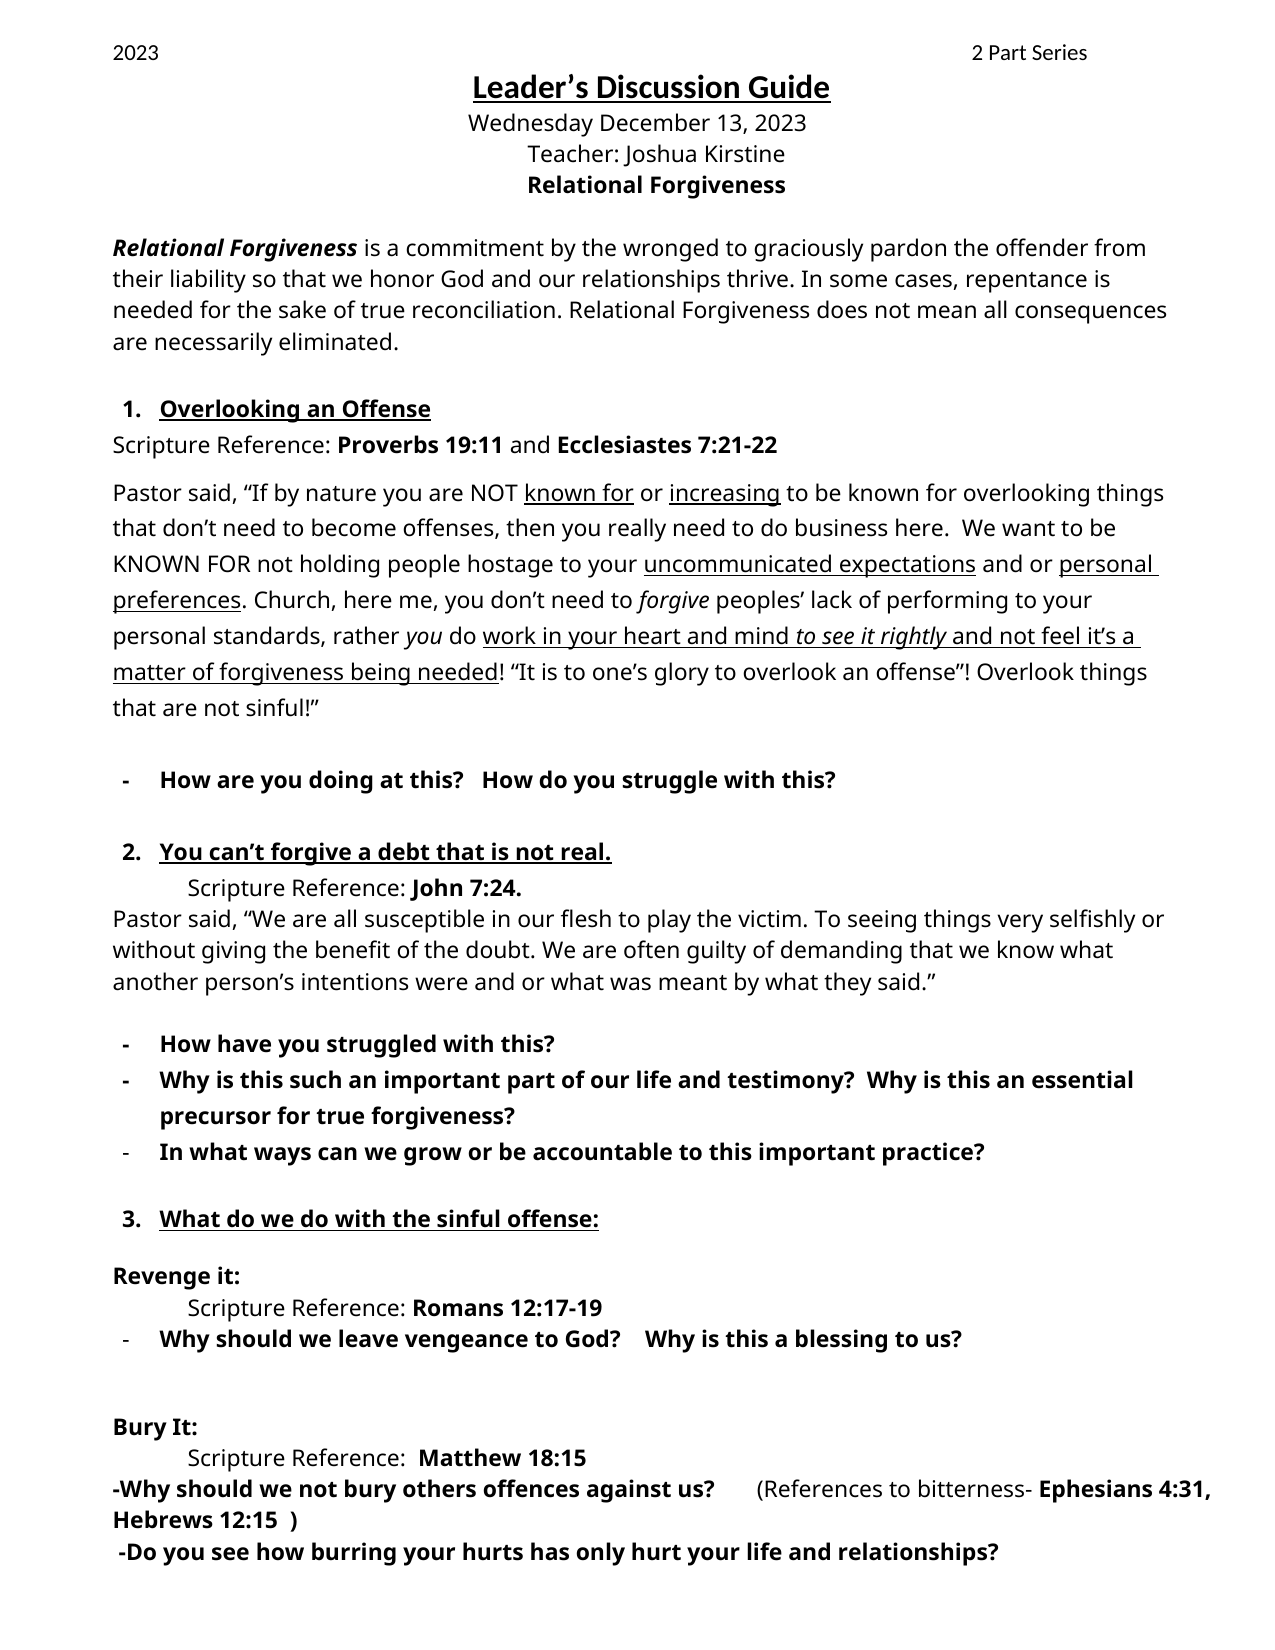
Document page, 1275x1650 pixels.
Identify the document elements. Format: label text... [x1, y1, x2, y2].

list What do we do with the sinful offense: [122, 1203, 1228, 1235]
list How are you doing at this? How do you struggle with this? [122, 764, 1191, 795]
text -Do you see how burring your hurts has only hurt your life and relationships? [112, 1536, 1228, 1567]
text Pastor said, “We are all susceptible in our flesh to play the victim. To seeing things very selfishly or without giving the benefit of the doubt. We are often guilty of demanding that we know what another person’s intentions were and or what was meant by what they said.” [112, 903, 1191, 997]
list Why should we leave vengeance to God? Why is this a blessing to us? [122, 1323, 1191, 1354]
text Bury It: [112, 1411, 1228, 1442]
text Scripture Reference: Romans 12:17-19 [112, 1291, 1228, 1323]
text Wednesday December 13, 2023 [84, 107, 1191, 138]
list In what ways can we grow or be accountable to this important practice? [122, 1136, 1191, 1199]
text Relational Forgiveness is a commitment by the wronged to graciously pardon the offender from their liability so that we honor God and our relationships thrive. In some cases, repentance is needed for the sake of true reconciliation. Relational Forgiveness does not mean all consequences are necessarily eliminated. [112, 232, 1191, 357]
list Why is this such an important part of our life and testimony? Why is this an essential precursor for true forgiveness? [122, 1064, 1191, 1131]
text Relational Forgiveness [84, 169, 1228, 200]
text Teacher: Joshua Kirstine [84, 138, 1228, 169]
text -Why should we not bury others offences against us? (References to bitterness- Ephesians 4:31, Hebrews 12:15 ) [112, 1473, 1228, 1536]
text Revenge it: [112, 1260, 1228, 1291]
text Scripture Reference: Matthew 18:15 [112, 1442, 1228, 1473]
list Overlooking an Offense [122, 393, 1191, 424]
list You can’t forgive a debt that is not real. [122, 836, 1191, 867]
text Scripture Reference: John 7:24. [112, 872, 1191, 903]
list How have you struggled with this? [122, 1028, 1191, 1059]
text Pastor said, “If by nature you are NOT known for or increasing to be known for overlooking things that don’t need to become offenses, then you really need to do business here. We want to be KNOWN FOR not holding people hostage to your uncommunicated expectations and or personal preferences. Church, here me, you don’t need to forgive peoples’ lack of performing to your personal standards, rather you do work in your heart and mind to see it rightly and not feel it’s a matter of forgiveness being needed! “It is to one’s glory to overlook an offense”! Overlook things that are not sinful!” [112, 476, 1191, 723]
text Scripture Reference: Proverbs 19:11 and Ecclesiastes 7:21-22 [112, 428, 1191, 460]
